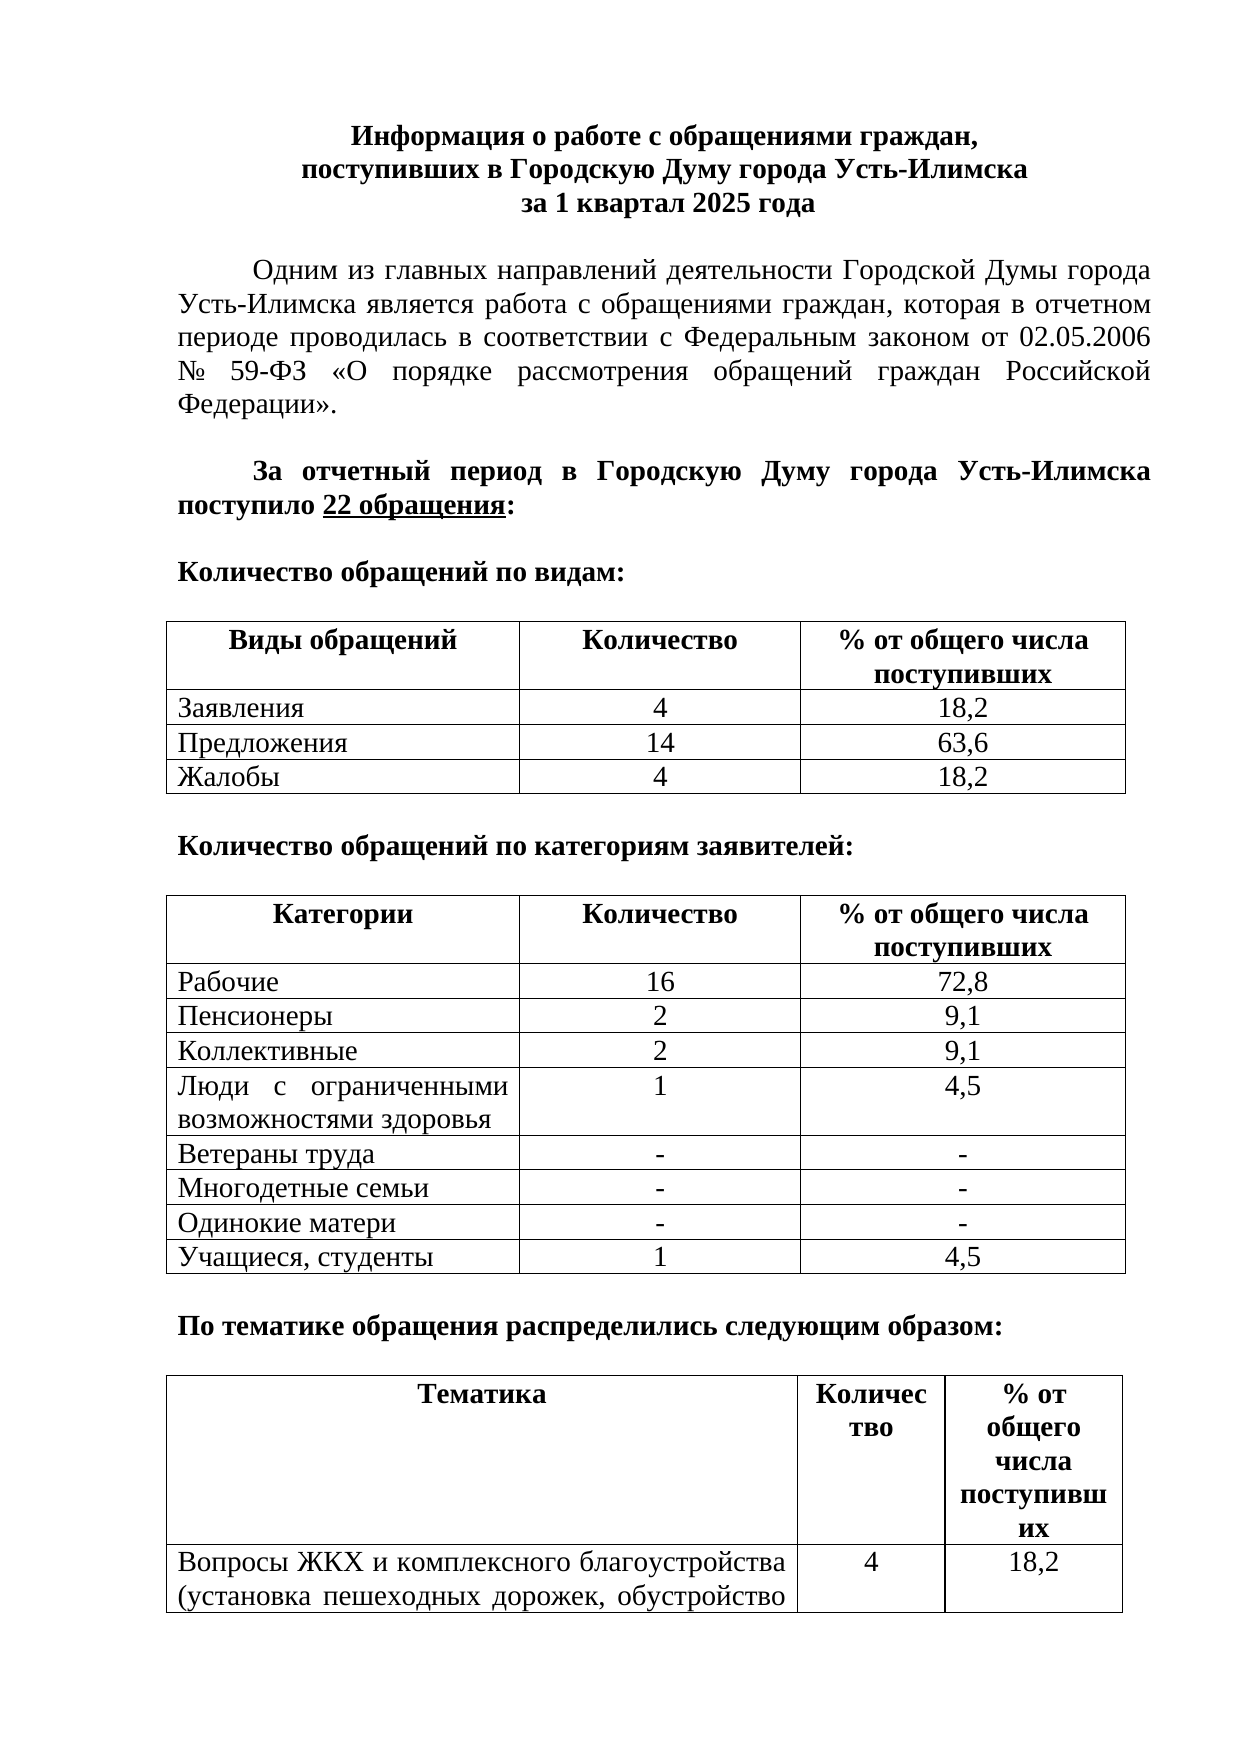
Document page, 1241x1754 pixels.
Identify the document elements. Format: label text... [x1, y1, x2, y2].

table_cell Предложения [167, 725, 519, 758]
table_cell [167, 1545, 797, 1612]
table_header Тематика [167, 1376, 797, 1543]
table_cell 4 [520, 690, 800, 724]
table_cell 18,2 [801, 690, 1125, 724]
text За отчетный период в Городскую Думу города Усть-Илимска поступило 22 обращения: [177, 453, 1152, 521]
table_header Количество [798, 1376, 944, 1543]
table_cell 16 [520, 964, 800, 997]
table_cell - [801, 1136, 1125, 1169]
table_cell Учащиеся, студенты [167, 1240, 519, 1273]
table_header Виды обращений [167, 622, 519, 689]
table_cell 72,8 [801, 964, 1125, 997]
table_cell Многодетные семьи [167, 1170, 519, 1204]
table_cell 1 [520, 1240, 800, 1273]
table_cell 4 [520, 760, 800, 793]
text за 1 квартал 2025 года [177, 185, 1152, 219]
table_cell 14 [520, 725, 800, 758]
table_header % от общего числа поступивших [801, 622, 1125, 689]
table_cell Ветераны труда [167, 1136, 519, 1169]
text Количество обращений по категориям заявителей: [177, 828, 1152, 861]
table_cell - [520, 1205, 800, 1238]
table_cell 63,6 [801, 725, 1125, 758]
table_cell 4,5 [801, 1068, 1125, 1135]
text Количество обращений по видам: [177, 554, 1152, 588]
text Информация о работе с обращениями граждан, [177, 118, 1152, 152]
table_cell 9,1 [801, 999, 1125, 1032]
table_cell Люди с ограниченными возможностями здоровья [167, 1068, 519, 1135]
table_cell Заявления [167, 690, 519, 724]
table_cell - [801, 1205, 1125, 1238]
table_cell 1 [520, 1068, 800, 1135]
table_cell 18,2 [946, 1545, 1122, 1612]
table_header Категории [167, 896, 519, 963]
table_cell - [801, 1170, 1125, 1204]
table_cell - [520, 1136, 800, 1169]
table_header % от общего числа поступивших [801, 896, 1125, 963]
table_header Количество [520, 896, 800, 963]
text Одним из главных направлений деятельности Городской Думы города Усть-Илимска является работа с обращениями граждан, которая в отчетном периоде проводилась в соответствии с Федеральным законом от 02.05.2006 № 59-ФЗ «О порядке рассмотрения обращений граждан Российской Федерации». [177, 252, 1152, 420]
table_cell Одинокие матери [167, 1205, 519, 1238]
table_cell Рабочие [167, 964, 519, 997]
table_cell 2 [520, 999, 800, 1032]
text поступивших в Городскую Думу города Усть-Илимска [177, 152, 1152, 185]
table_header % от общего числа поступивших [946, 1376, 1122, 1543]
table_cell 4,5 [801, 1240, 1125, 1273]
table_cell 18,2 [801, 760, 1125, 793]
table_cell - [520, 1170, 800, 1204]
table_cell Коллективные [167, 1033, 519, 1067]
table_header Количество [520, 622, 800, 689]
text По тематике обращения распределились следующим образом: [177, 1308, 1152, 1341]
table_cell 2 [520, 1033, 800, 1067]
table_cell Пенсионеры [167, 999, 519, 1032]
table_cell Жалобы [167, 760, 519, 793]
table_cell 9,1 [801, 1033, 1125, 1067]
table_cell 4 [798, 1545, 944, 1612]
